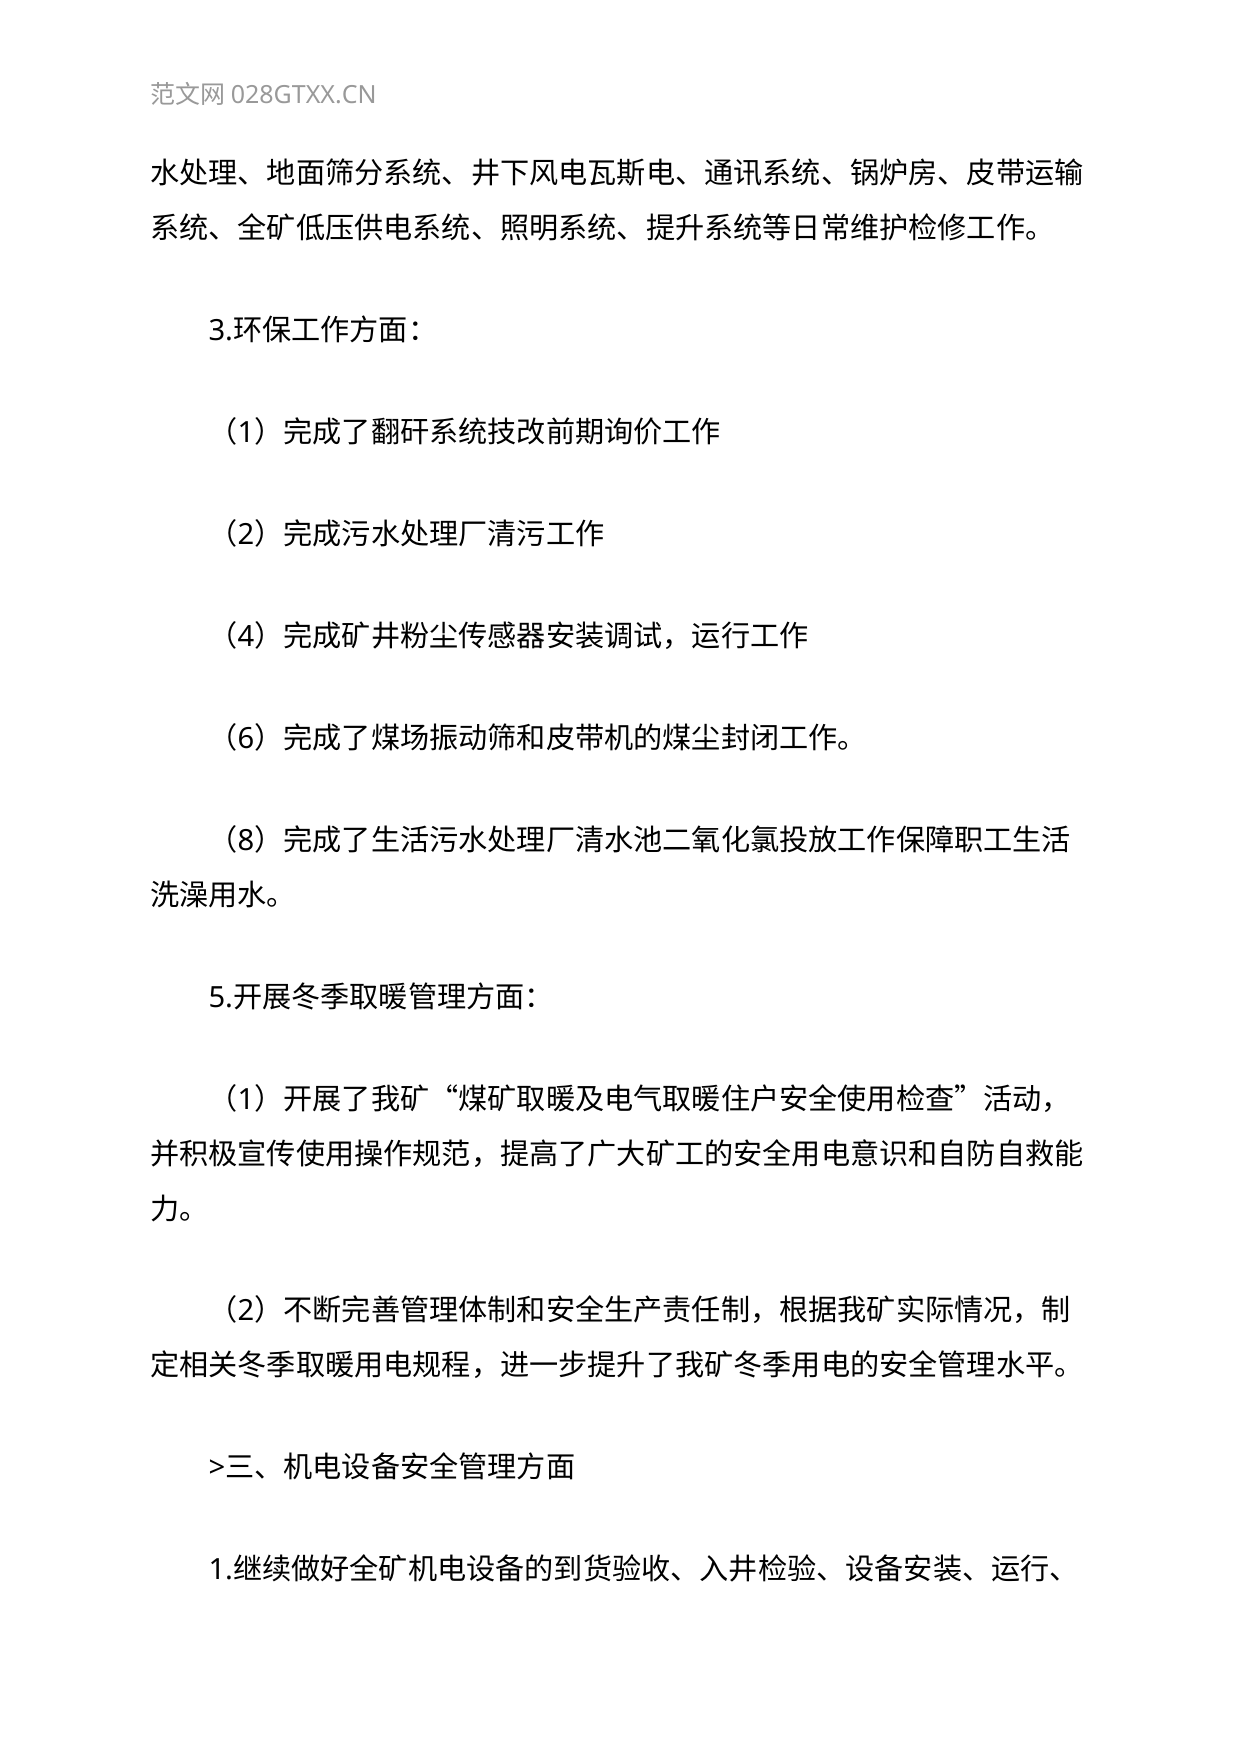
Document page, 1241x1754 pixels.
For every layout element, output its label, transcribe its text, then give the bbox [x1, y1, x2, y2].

text >三、机电设备安全管理方面 [150, 1444, 1090, 1486]
text （2）完成污水处理厂清污工作 [150, 511, 1090, 553]
text （4）完成矿井粉尘传感器安装调试，运行工作 [150, 613, 1090, 655]
text （1）开展了我矿“煤矿取暖及电气取暖住户安全使用检查”活动，并积极宣传使用操作规范，提高了广大矿工的安全用电意识和自防自救能力。 [150, 1075, 1090, 1227]
text 3.环保工作方面： [150, 307, 1090, 349]
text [150, 150, 1090, 247]
text 5.开展冬季取暖管理方面： [150, 973, 1090, 1016]
text （8）完成了生活污水处理厂清水池二氧化氯投放工作保障职工生活洗澡用水。 [150, 817, 1090, 914]
text （1）完成了翻矸系统技改前期询价工作 [150, 409, 1090, 451]
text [150, 1546, 1090, 1588]
text （2）不断完善管理体制和安全生产责任制，根据我矿实际情况，制定相关冬季取暖用电规程，进一步提升了我矿冬季用电的安全管理水平。 [150, 1287, 1090, 1384]
text （6）完成了煤场振动筛和皮带机的煤尘封闭工作。 [150, 714, 1090, 757]
